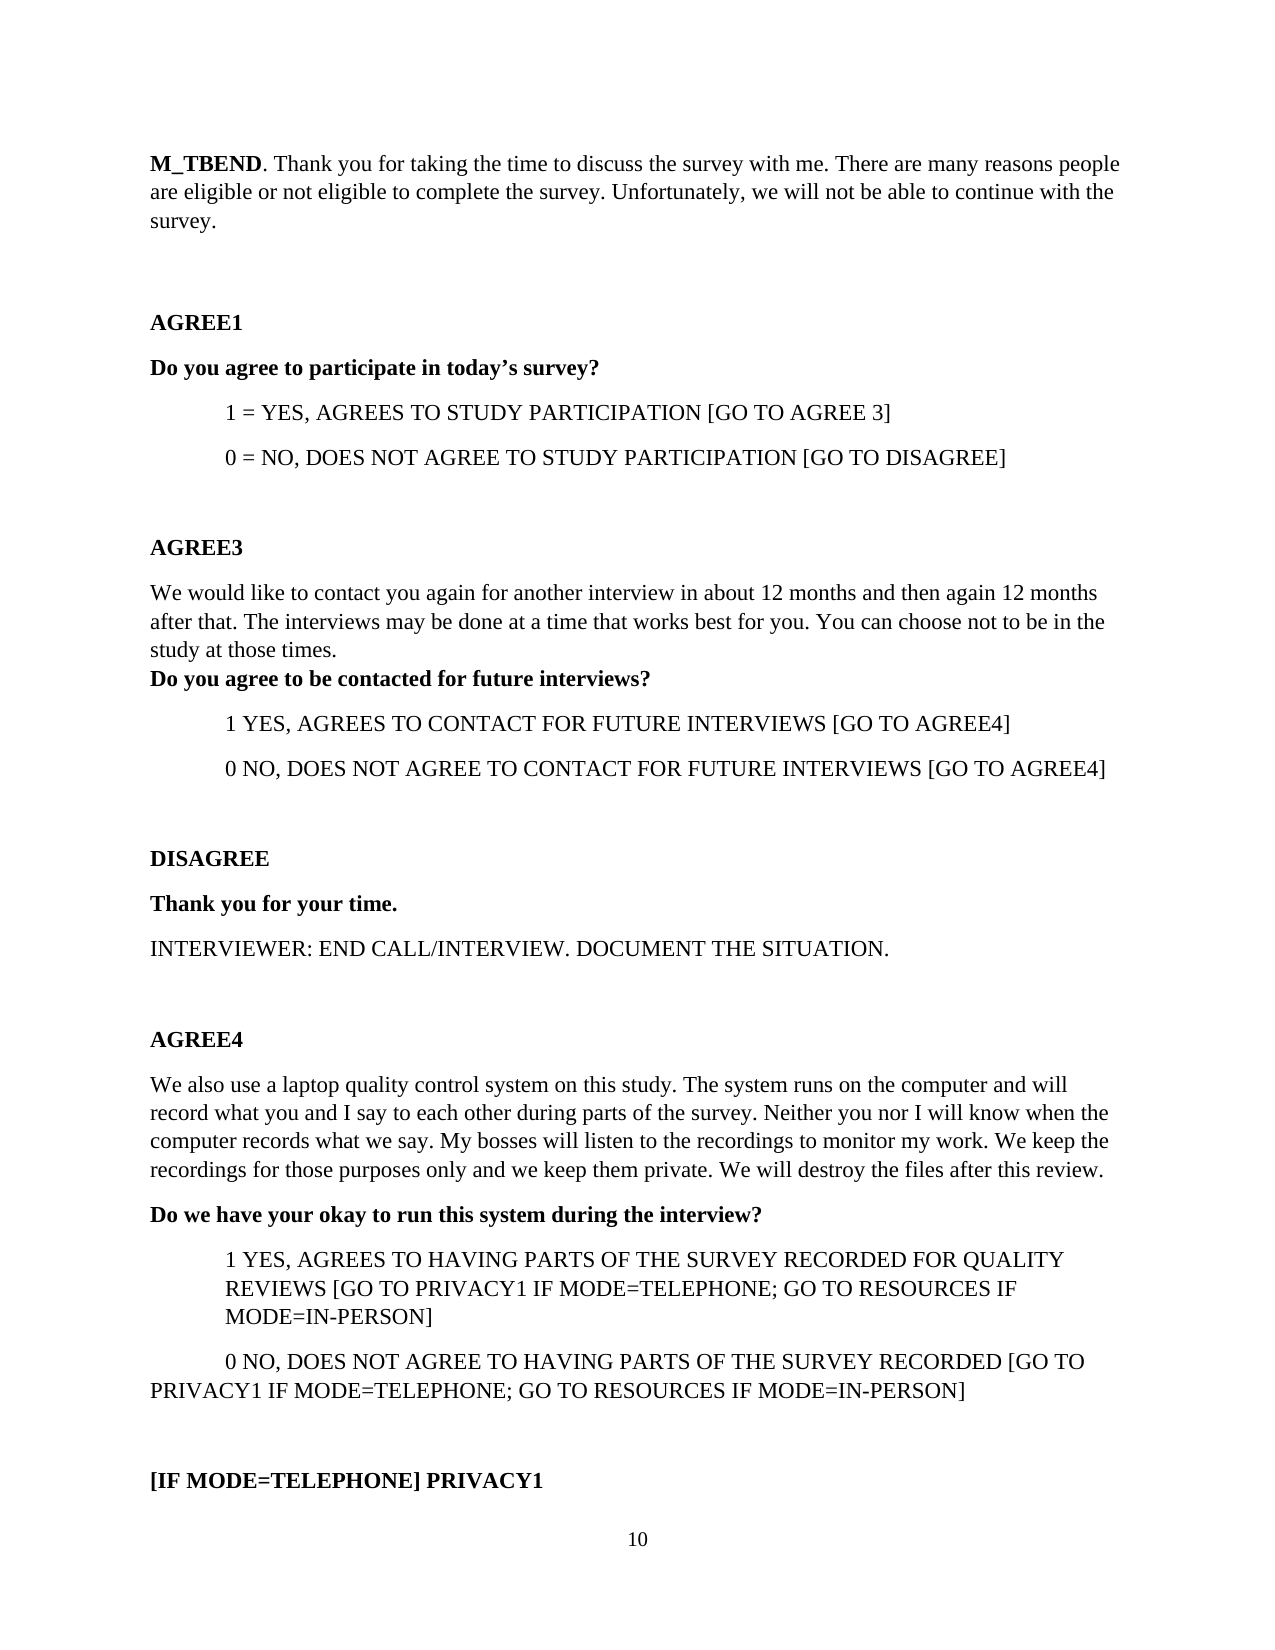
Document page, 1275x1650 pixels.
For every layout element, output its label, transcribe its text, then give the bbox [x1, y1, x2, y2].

text AGREE1 [150, 309, 1125, 335]
text 0 NO, DOES NOT AGREE TO CONTACT FOR FUTURE INTERVIEWS [GO TO AGREE4] [150, 755, 1125, 781]
text We would like to contact you again for another interview in about 12 months and then again 12 months after that. The interviews may be done at a time that works best for you. You can choose not to be in the study at those times. Do you agree to be contacted for future interviews? [150, 579, 1125, 691]
text DISAGREE [150, 845, 1125, 872]
text 0 NO, DOES NOT AGREE TO HAVING PARTS OF THE SURVEY RECORDED [GO TO PRIVACY1 IF MODE=TELEPHONE; GO TO RESOURCES IF MODE=IN-PERSON] [150, 1348, 1125, 1403]
text M_TBEND. Thank you for taking the time to discuss the survey with me. There are many reasons people are eligible or not eligible to complete the survey. Unfortunately, we will not be able to continue with the survey. [150, 150, 1125, 233]
text Do you agree to participate in today’s survey? [150, 354, 1125, 380]
text [IF MODE=TELEPHONE] PRIVACY1 [150, 1467, 1125, 1493]
text 1 YES, AGREES TO CONTACT FOR FUTURE INTERVIEWS [GO TO AGREE4] [150, 710, 1125, 736]
text AGREE3 [150, 534, 1125, 561]
text Do we have your okay to run this system during the interview? [150, 1201, 1125, 1227]
text 0 = NO, DOES NOT AGREE TO STUDY PARTICIPATION [GO TO DISAGREE] [150, 444, 1125, 471]
text AGREE4 [150, 1026, 1125, 1052]
text 1 = YES, AGREES TO STUDY PARTICIPATION [GO TO AGREE 3] [225, 399, 1125, 425]
text INTERVIEWER: END CALL/INTERVIEW. DOCUMENT THE SITUATION. [150, 935, 1125, 962]
text Thank you for your time. [150, 890, 1125, 917]
text 1 YES, AGREES TO HAVING PARTS OF THE SURVEY RECORDED FOR QUALITY REVIEWS [GO TO PRIVACY1 IF MODE=TELEPHONE; GO TO RESOURCES IF MODE=IN-PERSON] [225, 1246, 1125, 1329]
text We also use a laptop quality control system on this study. The system runs on the computer and will record what you and I say to each other during parts of the survey. Neither you nor I will know when the computer records what we say. My bosses will listen to the recordings to monitor my work. We keep the recordings for those purposes only and we keep them private. We will destroy the files after this review. [150, 1071, 1125, 1182]
